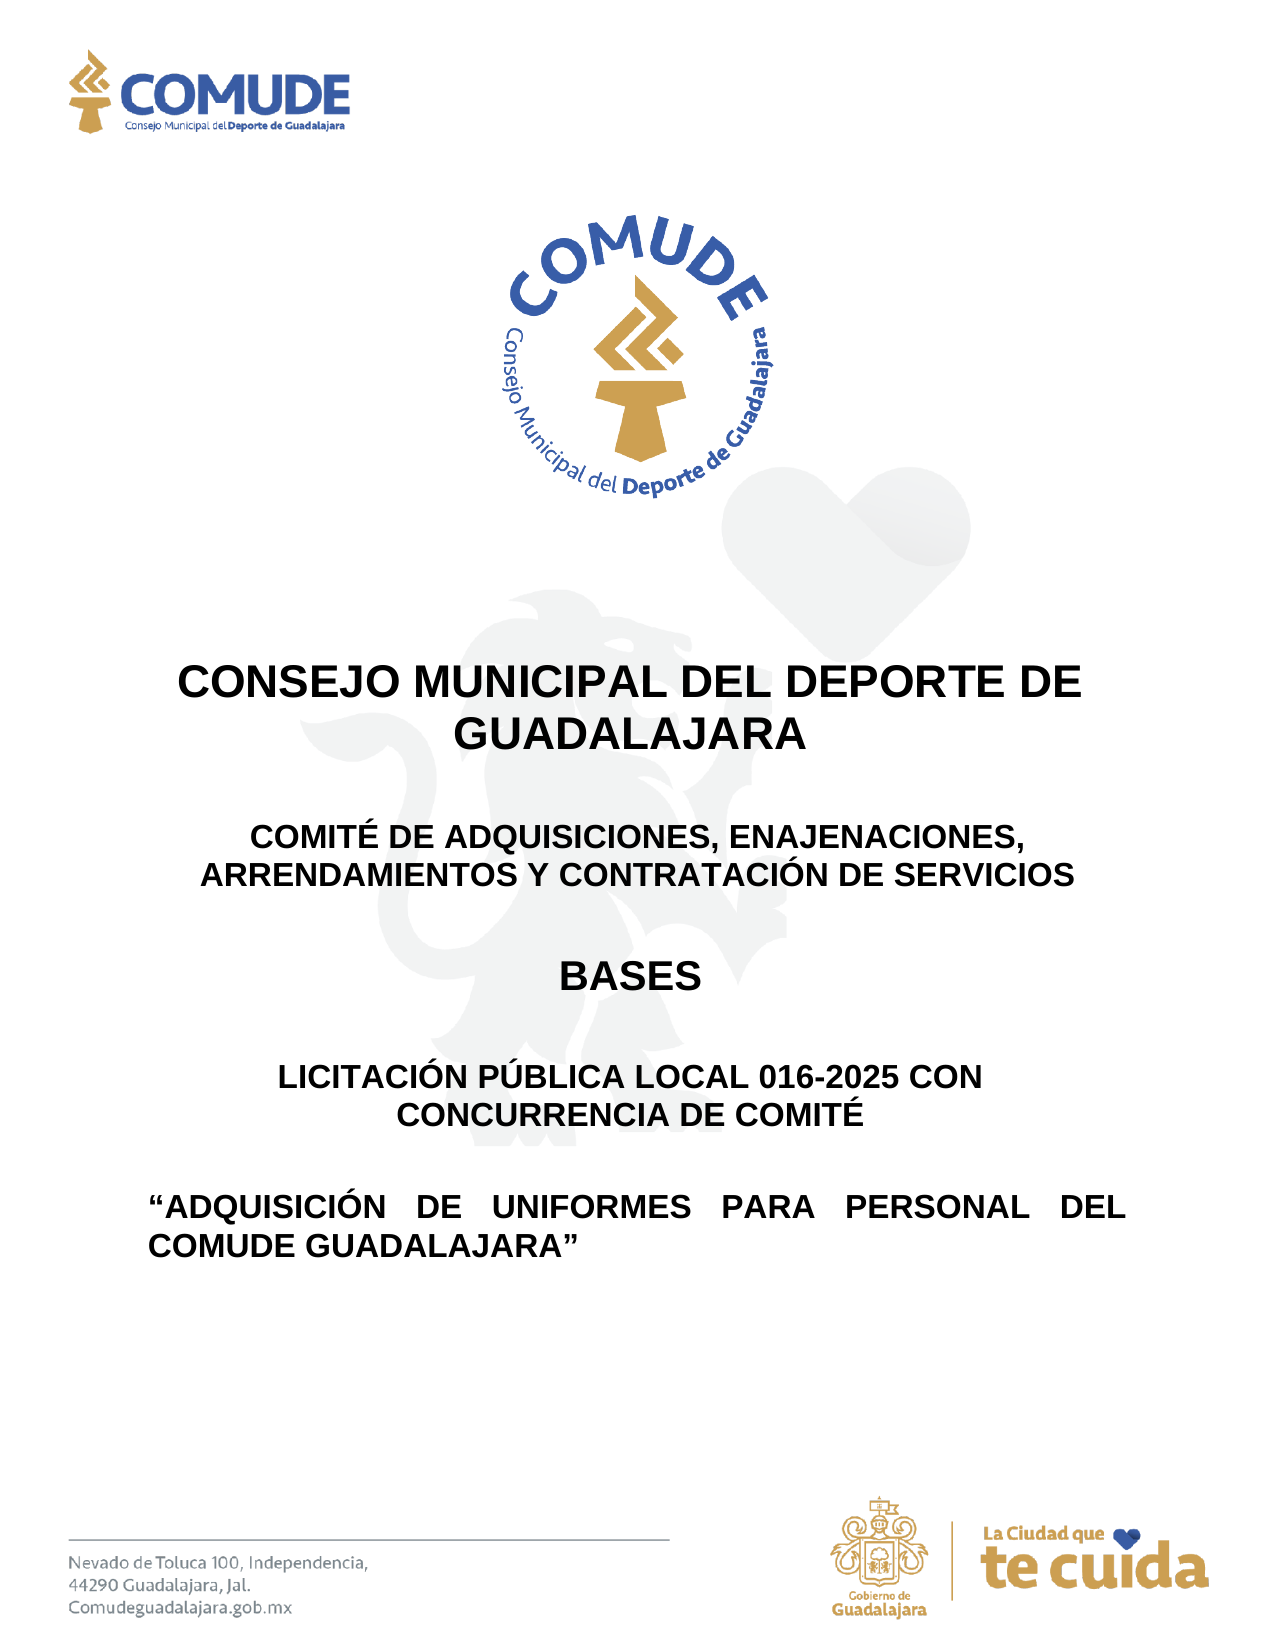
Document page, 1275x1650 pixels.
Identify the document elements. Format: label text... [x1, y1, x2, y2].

text COMITÉ DE ADQUISICIONES, ENAJENACIONES, ARRENDAMIENTOS Y CONTRATACIÓN DE SERVICIOS [148, 817, 1127, 894]
text BASES [148, 951, 1113, 999]
picture [5, 5, 1273, 1646]
text LICITACIÓN PÚBLICA LOCAL 016-2025 CON CONCURRENCIA DE COMITÉ [148, 1057, 1113, 1134]
text “ADQUISICIÓN DE UNIFORMES PARA PERSONAL DEL COMUDE GUADALAJARA” [148, 1187, 1127, 1264]
text CONSEJO MUNICIPAL DEL DEPORTE DE GUADALAJARA [148, 654, 1113, 759]
